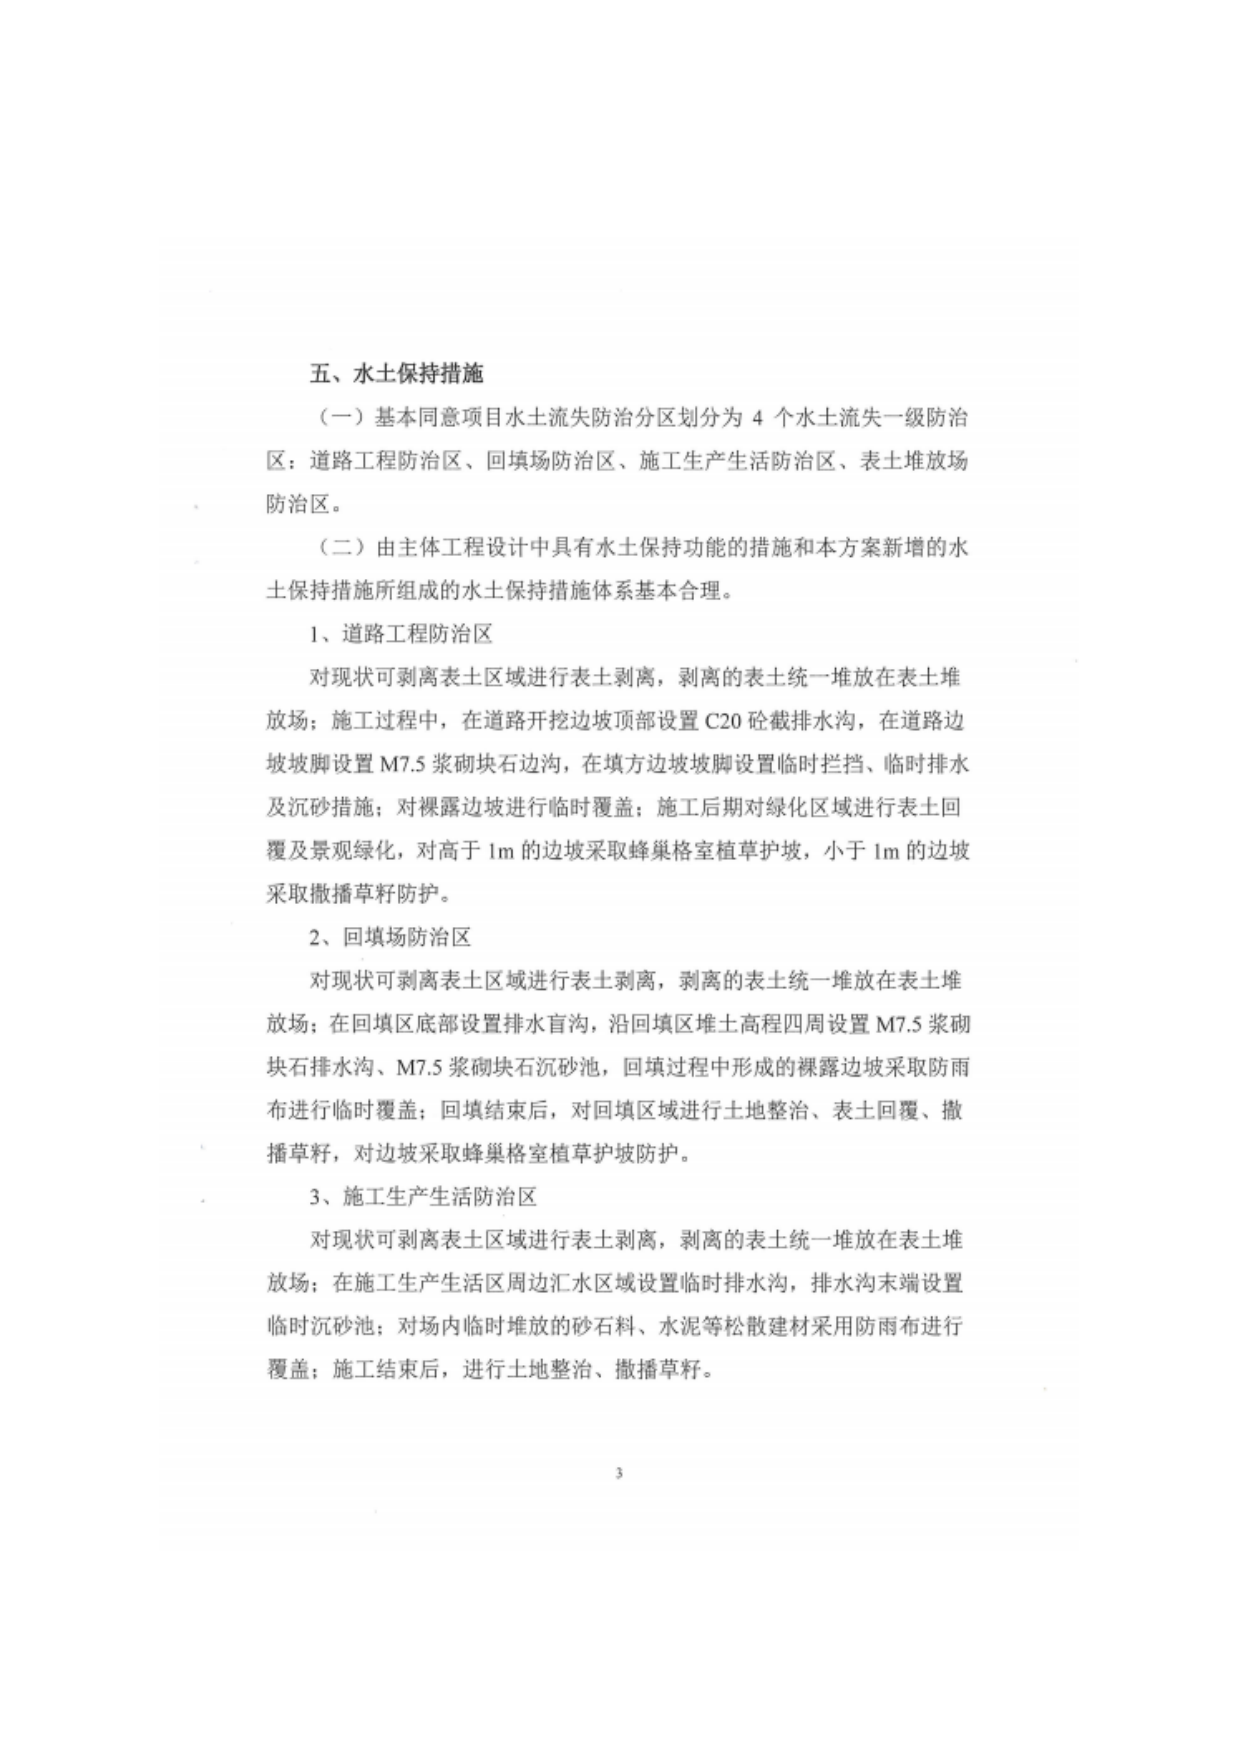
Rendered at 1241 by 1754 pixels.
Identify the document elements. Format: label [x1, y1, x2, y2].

picture [158, 235, 1079, 1556]
